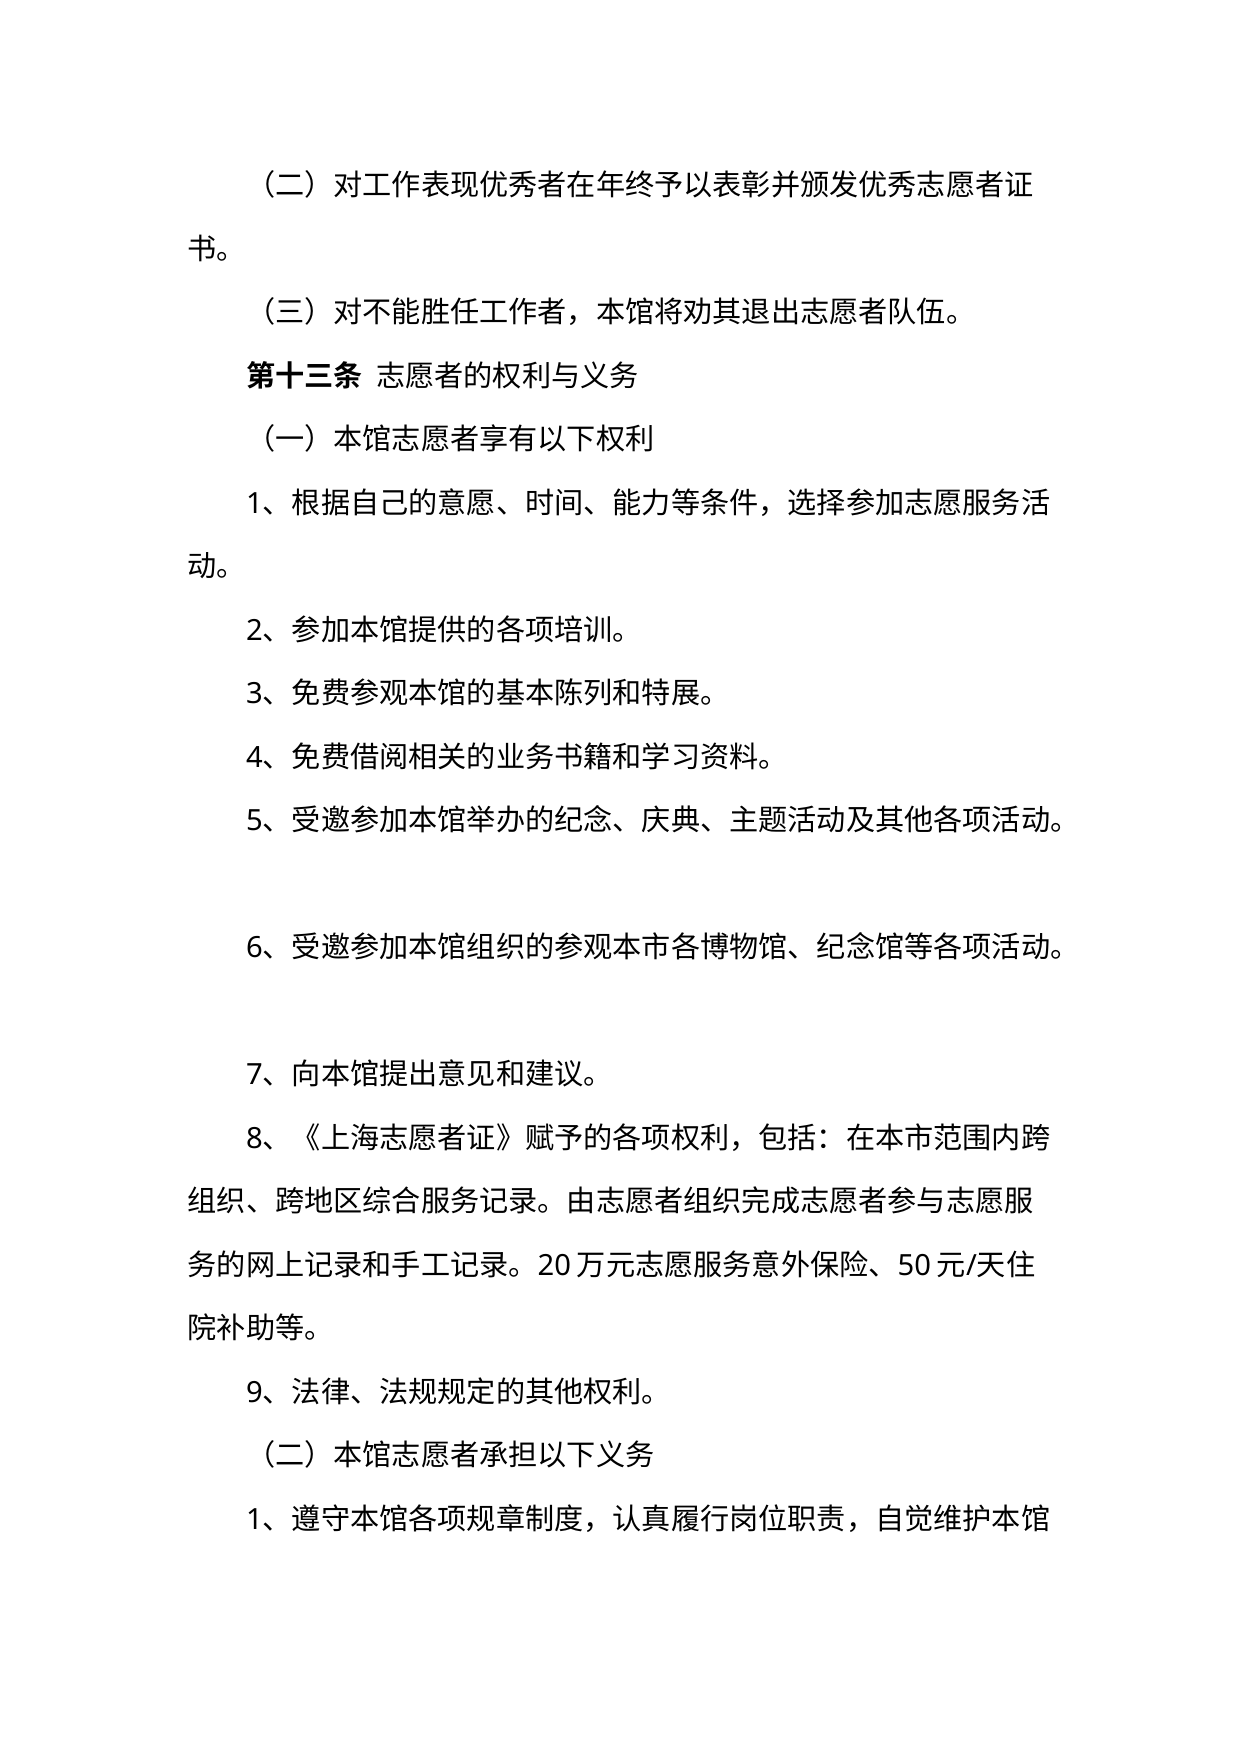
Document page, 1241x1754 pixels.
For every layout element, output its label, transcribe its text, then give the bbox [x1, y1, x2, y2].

text （三）对不能胜任工作者，本馆将劝其退出志愿者队伍。 [187, 289, 1053, 331]
text 5、受邀参加本馆举办的纪念、庆典、主题活动及其他各项活动。 [187, 797, 1053, 903]
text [187, 1495, 1053, 1538]
text （二）本馆志愿者承担以下义务 [187, 1432, 1053, 1474]
text 9、法律、法规规定的其他权利。 [187, 1368, 1053, 1411]
text 7、向本馆提出意见和建议。 [187, 1051, 1053, 1093]
text 3、免费参观本馆的基本陈列和特展。 [187, 670, 1053, 712]
text 1、根据自己的意愿、时间、能力等条件，选择参加志愿服务活动。 [187, 479, 1053, 585]
text （二）对工作表现优秀者在年终予以表彰并颁发优秀志愿者证书。 [187, 162, 1053, 268]
text 8、《上海志愿者证》赋予的各项权利，包括：在本市范围内跨组织、跨地区综合服务记录。由志愿者组织完成志愿者参与志愿服务的网上记录和手工记录。20万元志愿服务意外保险、50元/天住院补助等。 [187, 1114, 1053, 1347]
text 第十三条 志愿者的权利与义务 [187, 352, 1053, 394]
text 2、参加本馆提供的各项培训。 [187, 606, 1053, 648]
text 6、受邀参加本馆组织的参观本市各博物馆、纪念馆等各项活动。 [187, 924, 1053, 1029]
text （一）本馆志愿者享有以下权利 [187, 416, 1053, 458]
text 4、免费借阅相关的业务书籍和学习资料。 [187, 733, 1053, 776]
